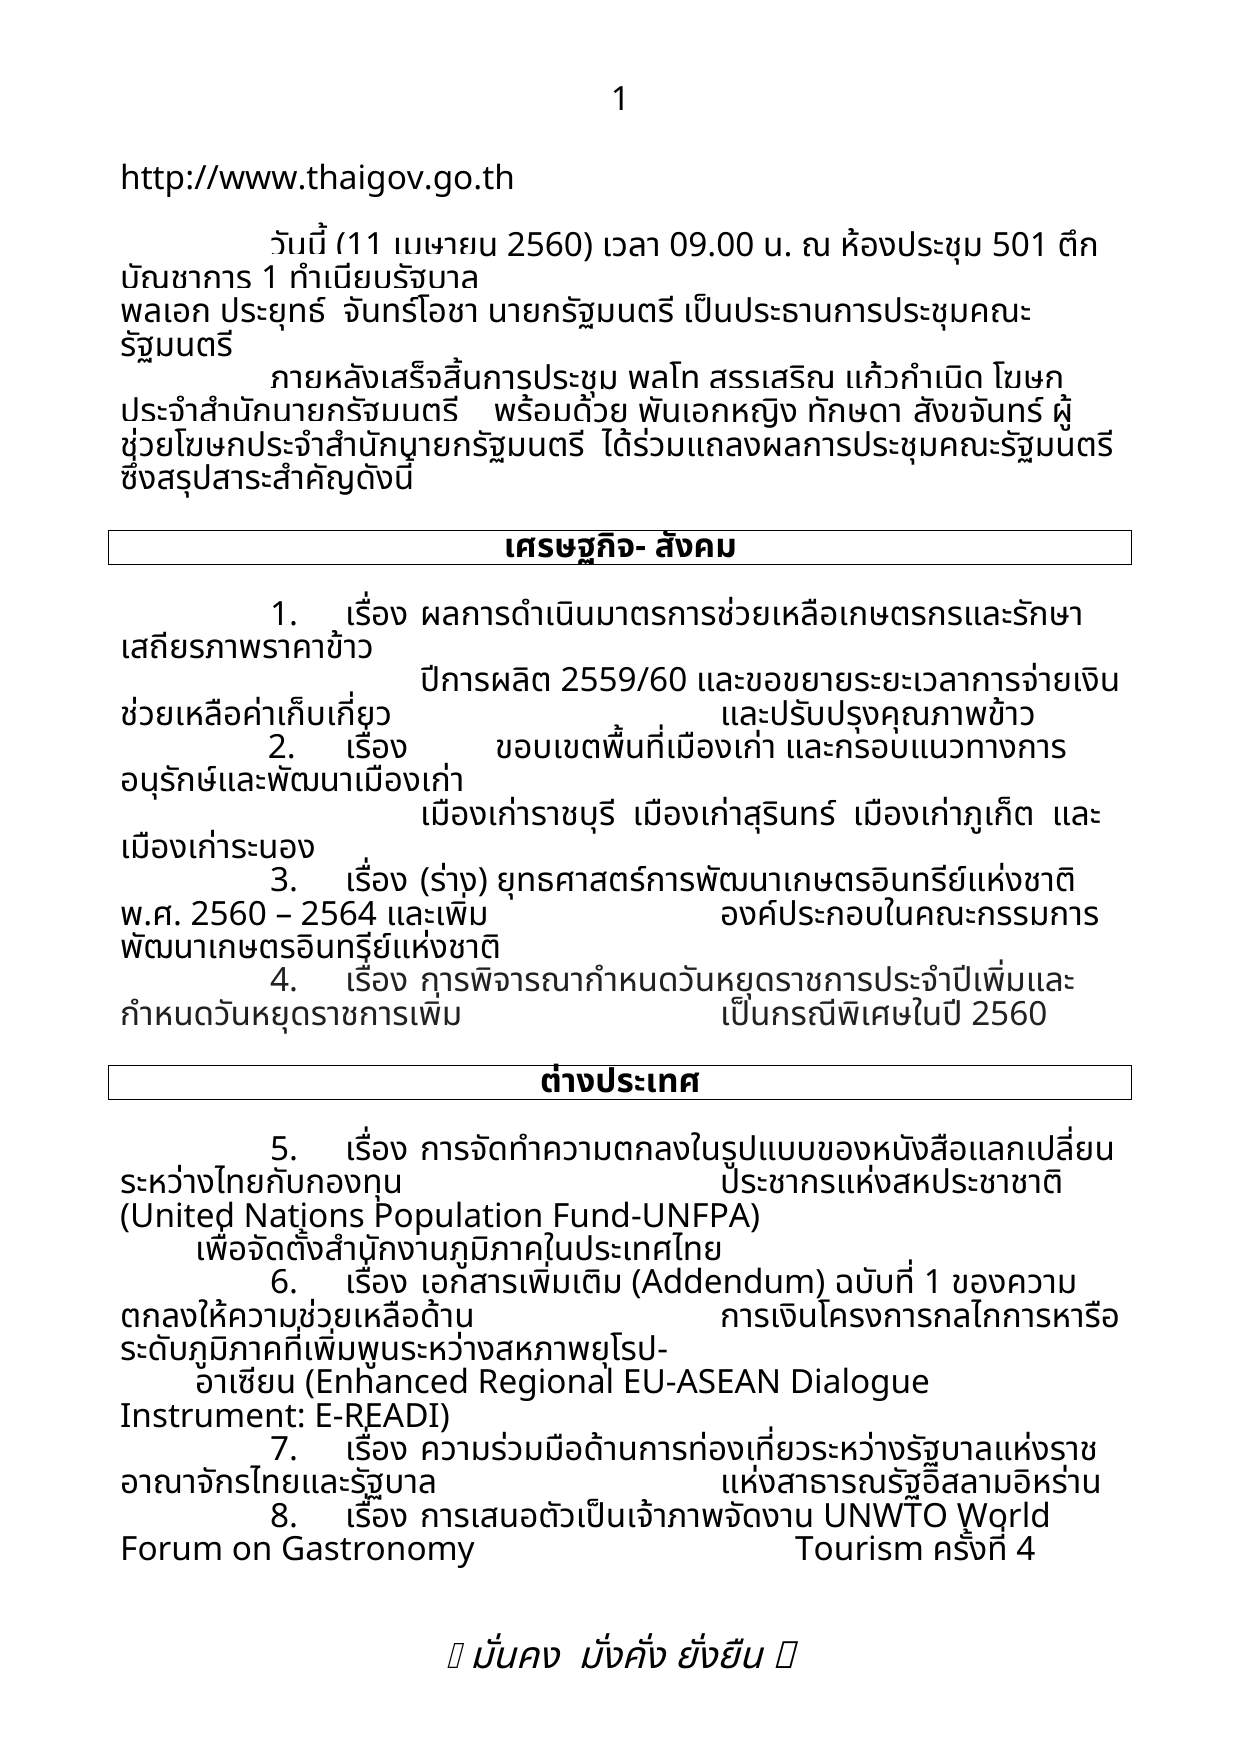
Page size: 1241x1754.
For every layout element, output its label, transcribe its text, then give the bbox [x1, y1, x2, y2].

text 1. เรื่อง ผลการดำเนินมาตรการช่วยเหลือเกษตรกรและรักษาเสถียรภาพราคาข้าว [120, 598, 1120, 665]
text พลเอก ประยุทธ์ จันทร์โอชา นายกรัฐมนตรี เป็นประธานการประชุมคณะรัฐมนตรี [120, 296, 1139, 363]
text ​ ภายหลังเสร็จสิ้นการประชุม พลโท สรรเสริญ แก้วกำเนิด โฆษกประจำสำนักนายกรัฐมนตรี พร้อมด้วย พันเอกหญิง ทักษดา สังขจันทร์ ผู้ช่วยโฆษกประจำสำนักนายกรัฐมนตรี ได้ร่วมแถลงผลการประชุมคณะรัฐมนตรี ซึ่งสรุปสาระสำคัญดังนี้ [120, 363, 1120, 496]
text 6. เรื่อง เอกสารเพิ่มเติม (Addendum) ฉบับที่ 1 ของความตกลงให้ความช่วยเหลือด้าน การเงินโครงการกลไกการหารือระดับภูมิภาคที่เพิ่มพูนระหว่างสหภาพยุโรป- อาเซียน (Enhanced Regional EU-ASEAN Dialogue Instrument: E-READI) [120, 1267, 1120, 1434]
text ปีการผลิต 2559/60 และขอขยายระยะเวลาการจ่ายเงินช่วยเหลือค่าเก็บเกี่ยว และปรับปรุงคุณภาพข้าว [120, 665, 1120, 732]
text 2. เรื่อง ขอบเขตพื้นที่เมืองเก่า และกรอบแนวทางการอนุรักษ์และพัฒนาเมืองเก่า [120, 732, 1120, 798]
text 3. เรื่อง (ร่าง) ยุทธศาสตร์การพัฒนาเกษตรอินทรีย์แห่งชาติ พ.ศ. 2560 – 2564 และเพิ่ม องค์ประกอบในคณะกรรมการพัฒนาเกษตรอินทรีย์แห่งชาติ [120, 865, 1120, 965]
text 8. เรื่อง การเสนอตัวเป็นเจ้าภาพจัดงาน UNWTO World Forum on Gastronomy Tourism ครั้งที่ 4 [120, 1500, 1120, 1567]
text 5. เรื่อง การจัดทำความตกลงในรูปแบบของหนังสือแลกเปลี่ยนระหว่างไทยกับกองทุน ประชากรแห่งสหประชาชาติ (United Nations Population Fund-UNFPA) เพื่อจัดตั้งสำนักงานภูมิภาคในประเทศไทย [120, 1134, 1120, 1267]
text เมืองเก่าราชบุรี เมืองเก่าสุรินทร์ เมืองเก่าภูเก็ต และเมืองเก่าระนอง [120, 798, 1120, 865]
table_header เศรษฐกิจ- สังคม [109, 531, 1131, 564]
text 7. เรื่อง ความร่วมมือด้านการท่องเที่ยวระหว่างรัฐบาลแห่งราชอาณาจักรไทยและรัฐบาล แห่งสาธารณรัฐอิสลามอิหร่าน [120, 1434, 1120, 1500]
text 4. เรื่อง การพิจารณากำหนดวันหยุดราชการประจำปีเพิ่มและกำหนดวันหยุดราชการเพิ่ม เป็นกรณีพิเศษในปี 2560 [120, 965, 1120, 1032]
title http://www.thaigov.go.th [120, 163, 1120, 196]
table_header ต่างประเทศ [109, 1066, 1131, 1099]
text วันนี้ (11 เมษายน 2560) เวลา 09.00 น. ณ ห้องประชุม 501 ตึกบัญชาการ 1 ทำเนียบรัฐบาล [120, 229, 1139, 296]
